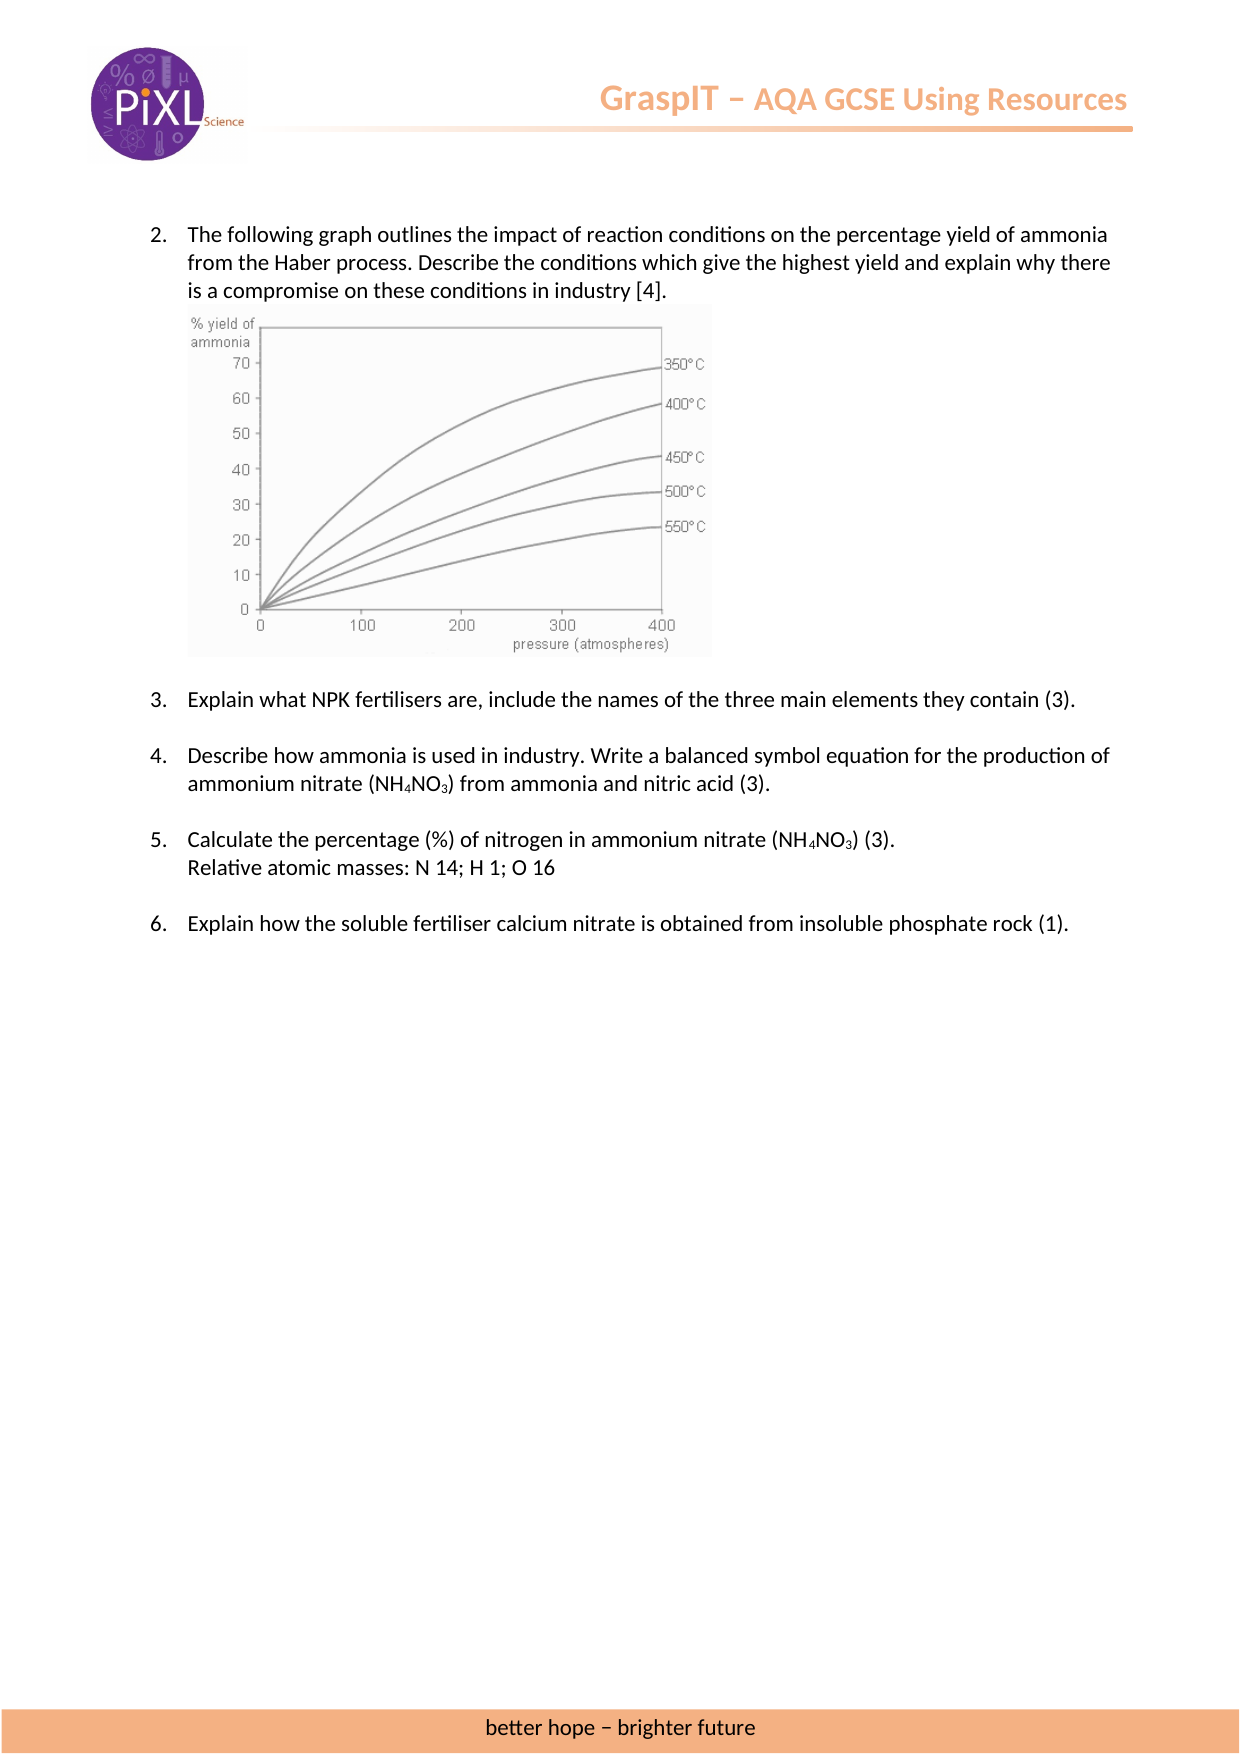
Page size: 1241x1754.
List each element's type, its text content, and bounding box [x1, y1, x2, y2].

picture [86, 46, 248, 164]
picture [187, 304, 712, 657]
list Explain what NPK fertilisers are, include the names of the three main elements they contain (3). [150, 685, 1128, 713]
list Calculate the percentage (%) of nitrogen in ammonium nitrate (NH4NO3) (3). [150, 825, 1128, 853]
list The following graph outlines the impact of reaction conditions on the percentage yield of ammonia from the Haber process. Describe the conditions which give the highest yield and explain why there is a compromise on these conditions in industry [4]. [150, 220, 1128, 304]
list Describe how ammonia is used in industry. Write a balanced symbol equation for the production of ammonium nitrate (NH4NO3) from ammonia and nitric acid (3). [150, 741, 1128, 797]
list Explain how the soluble fertiliser calcium nitrate is obtained from insoluble phosphate rock (1). [150, 909, 1128, 937]
list Relative atomic masses: N 14; H 1; O 16 [187, 853, 1128, 881]
